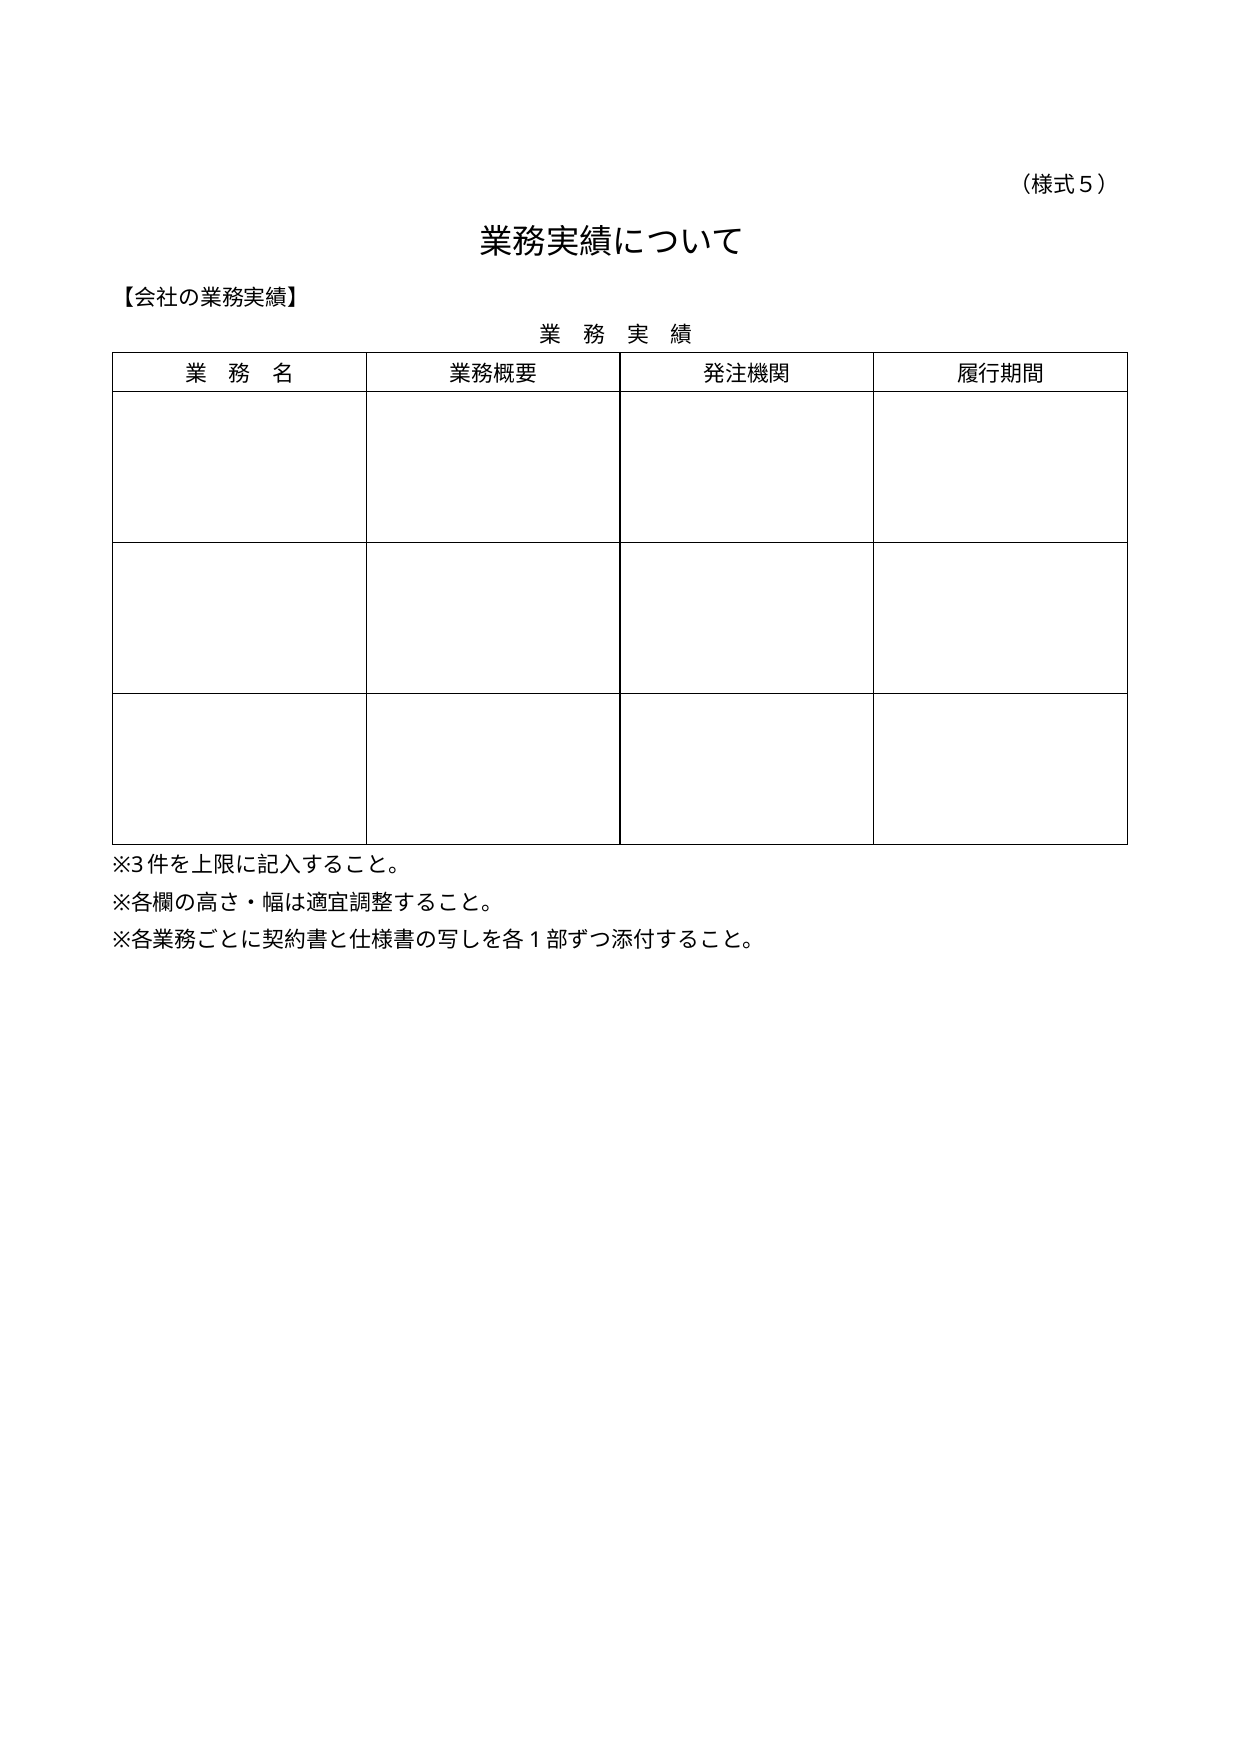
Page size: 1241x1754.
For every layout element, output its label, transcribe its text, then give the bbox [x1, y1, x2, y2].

text ※各業務ごとに契約書と仕様書の写しを各1部ずつ添付すること。 [112, 920, 1128, 957]
table_cell 発注機関 [621, 353, 873, 391]
table_cell [113, 543, 366, 693]
table_header 業 務 実 績 [113, 315, 1127, 352]
table_cell 履行期間 [874, 353, 1127, 391]
table_cell 業 務 名 [113, 353, 366, 391]
table_cell 業務概要 [367, 353, 619, 391]
table_cell [113, 694, 366, 844]
table_cell [367, 392, 619, 542]
text ※各欄の高さ・幅は適宜調整すること。 [112, 882, 1128, 920]
text 【会社の業務実績】 [112, 277, 1128, 314]
table_cell [113, 392, 366, 542]
table_cell [874, 694, 1127, 844]
text ※3件を上限に記入すること。 [112, 845, 1128, 882]
text 業務実績について [112, 202, 1128, 277]
table_cell [367, 694, 619, 844]
text （様式５） [112, 164, 1128, 202]
table_cell [621, 392, 873, 542]
table_cell [874, 543, 1127, 693]
table_cell [621, 694, 873, 844]
table_cell [621, 543, 873, 693]
table_cell [367, 543, 619, 693]
table_cell [874, 392, 1127, 542]
